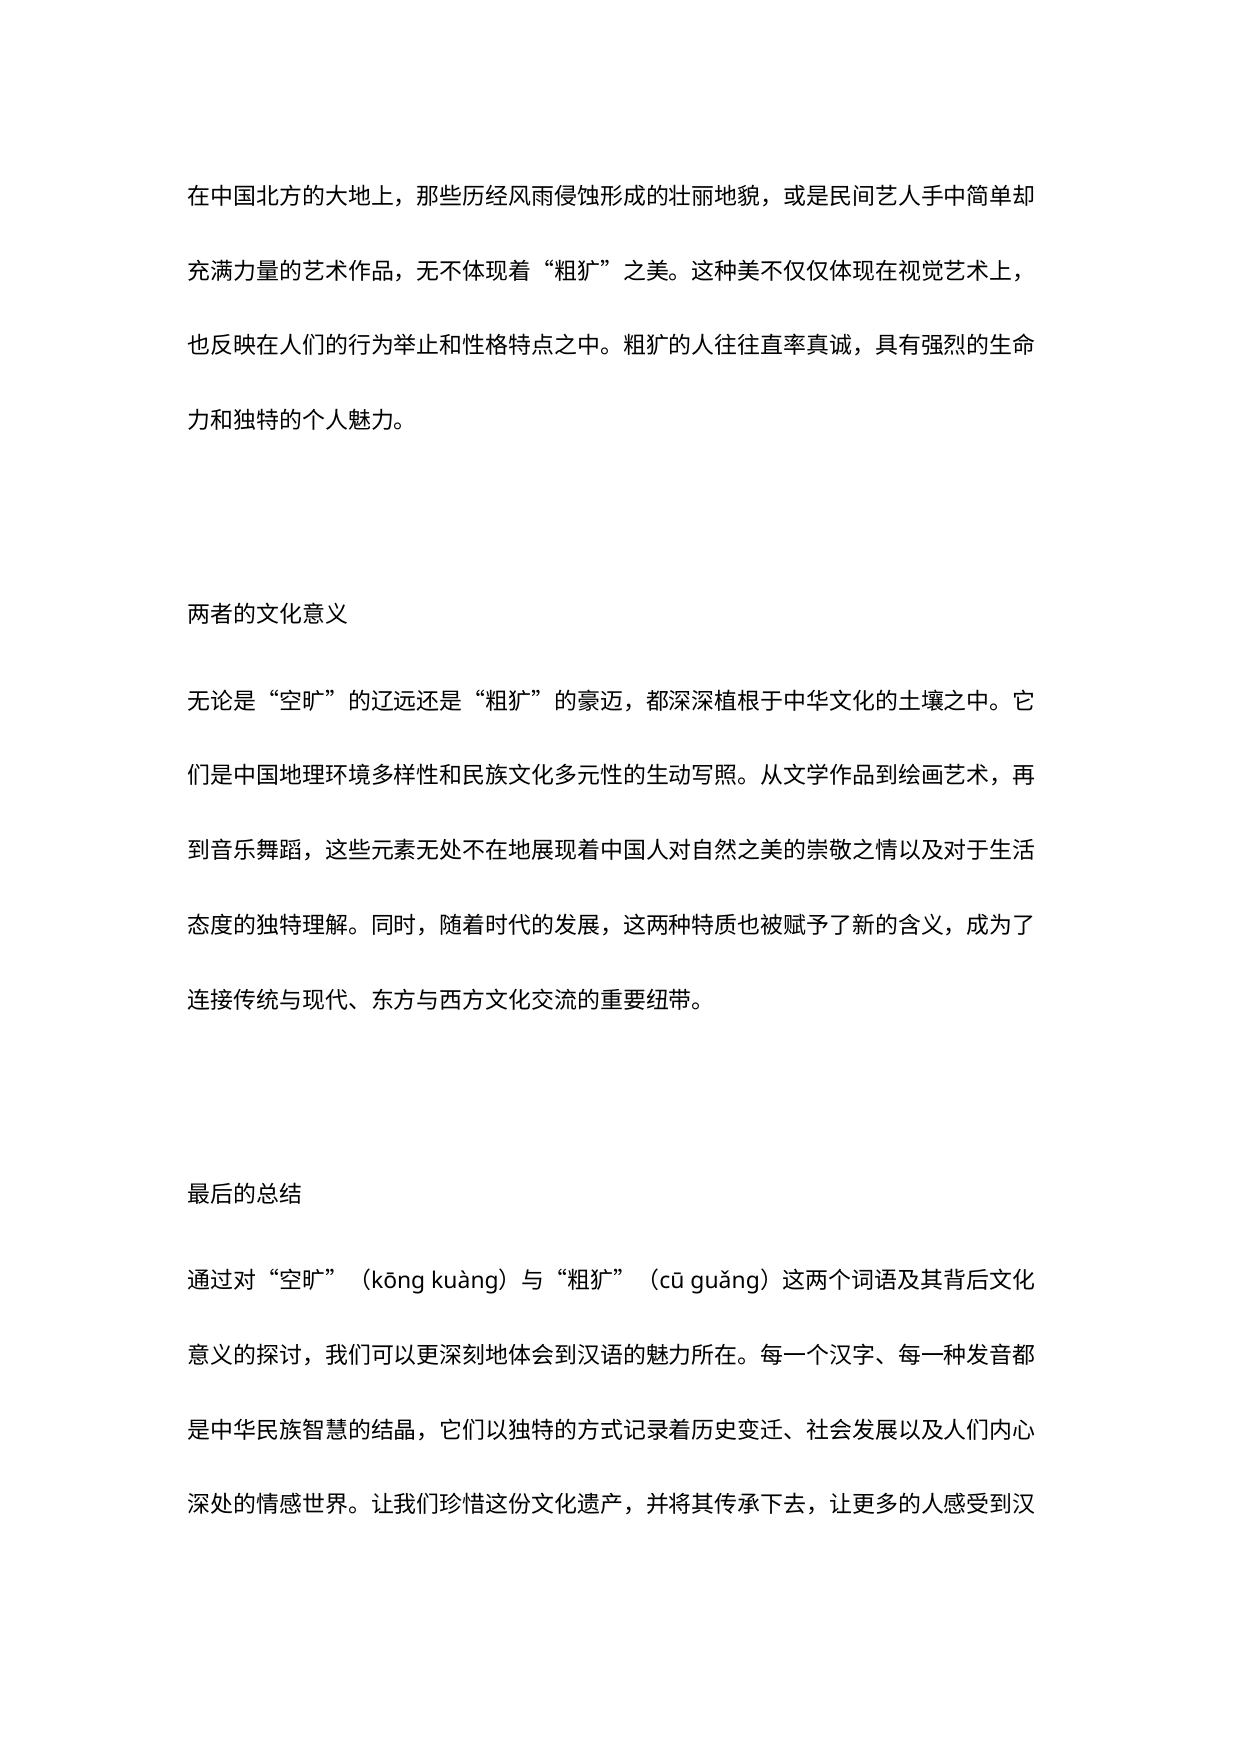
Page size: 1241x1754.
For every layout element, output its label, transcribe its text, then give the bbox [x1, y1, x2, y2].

text 最后的总结 [187, 1160, 1053, 1225]
text 无论是“空旷”的辽远还是“粗犷”的豪迈，都深深植根于中华文化的土壤之中。它们是中国地理环境多样性和民族文化多元性的生动写照。从文学作品到绘画艺术，再到音乐舞蹈，这些元素无处不在地展现着中国人对自然之美的崇敬之情以及对于生活态度的独特理解。同时，随着时代的发展，这两种特质也被赋予了新的含义，成为了连接传统与现代、东方与西方文化交流的重要纽带。 [187, 667, 1053, 1031]
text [187, 162, 1053, 451]
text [187, 1246, 1053, 1536]
text 两者的文化意义 [187, 580, 1053, 645]
